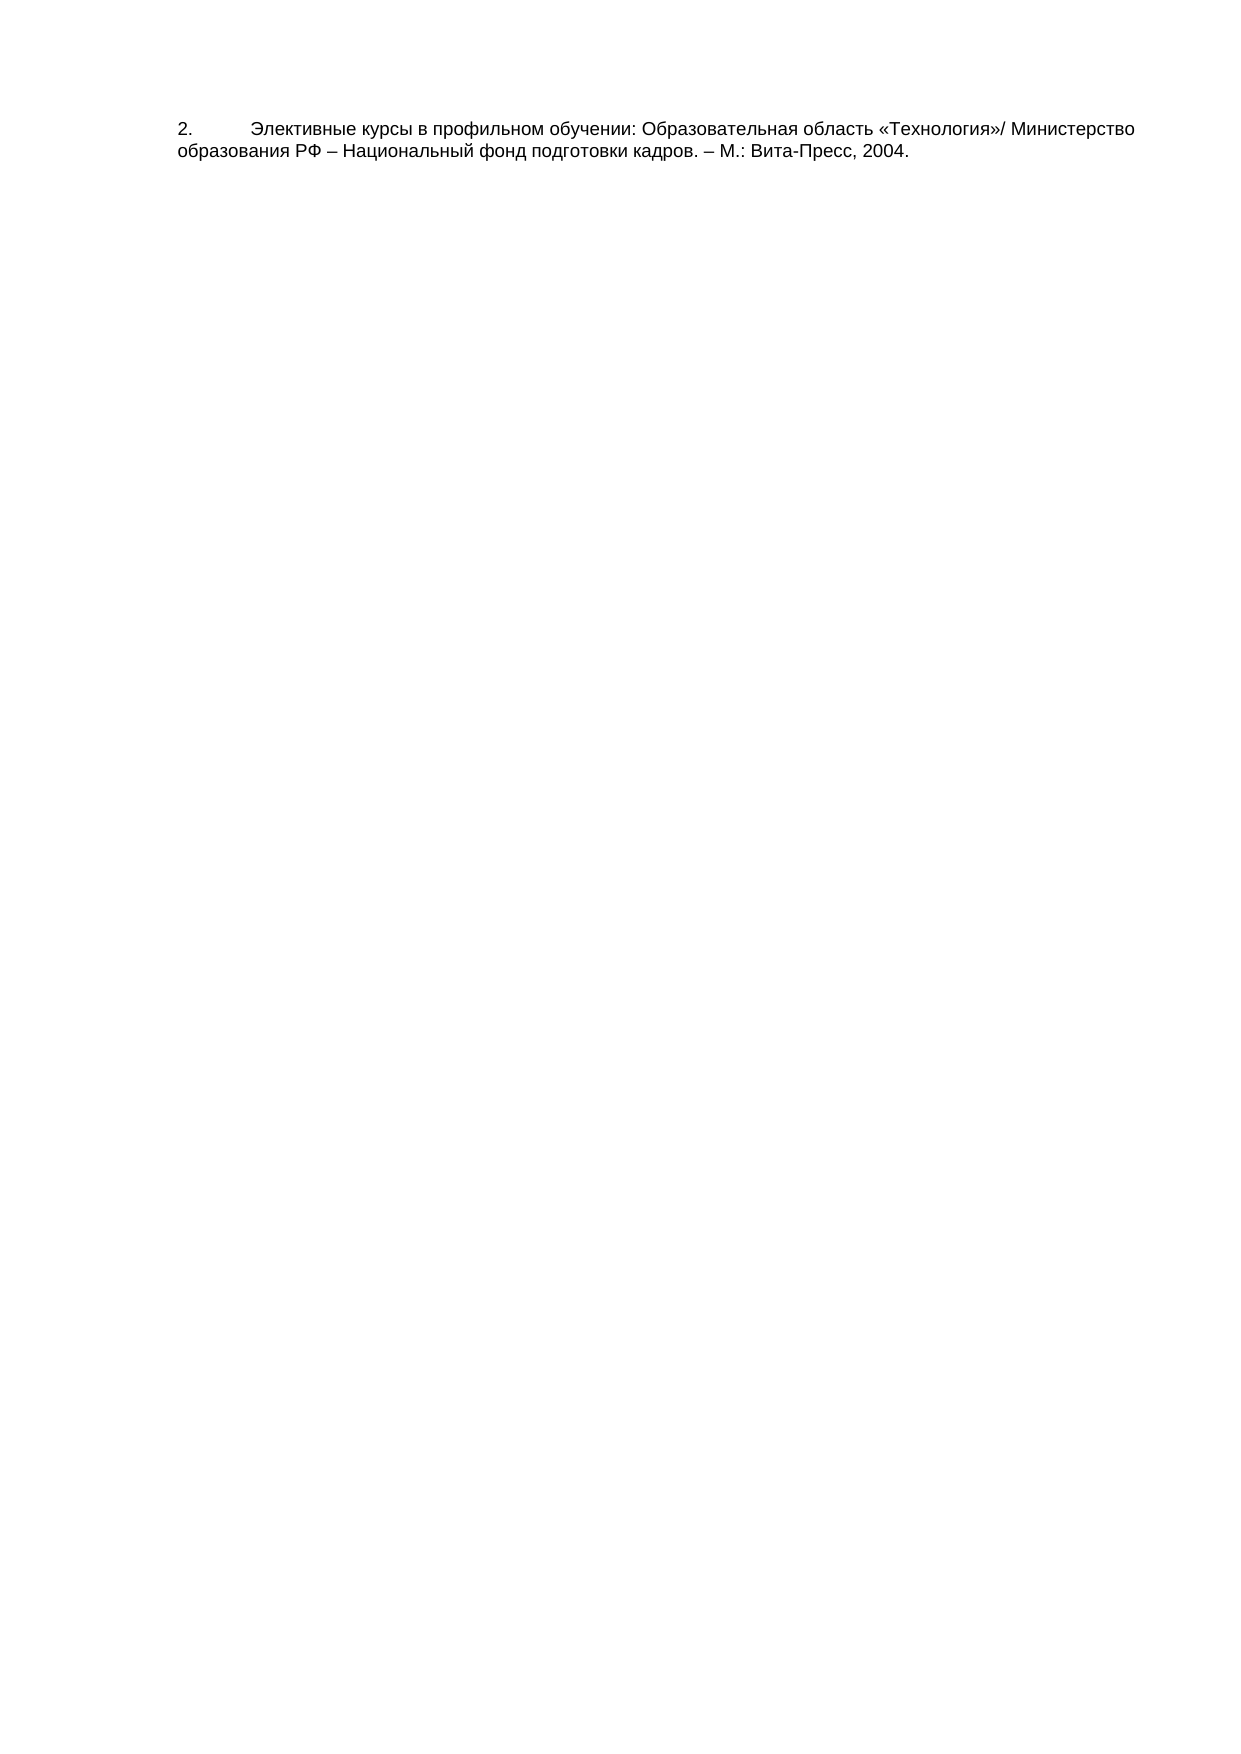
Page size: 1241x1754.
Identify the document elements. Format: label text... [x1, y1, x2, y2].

text 2. Элективные курсы в профильном обучении: Образовательная область «Технология»/ Министерство образования РФ – Национальный фонд подготовки кадров. – М.: Вита-Пресс, 2004. [177, 118, 1152, 161]
